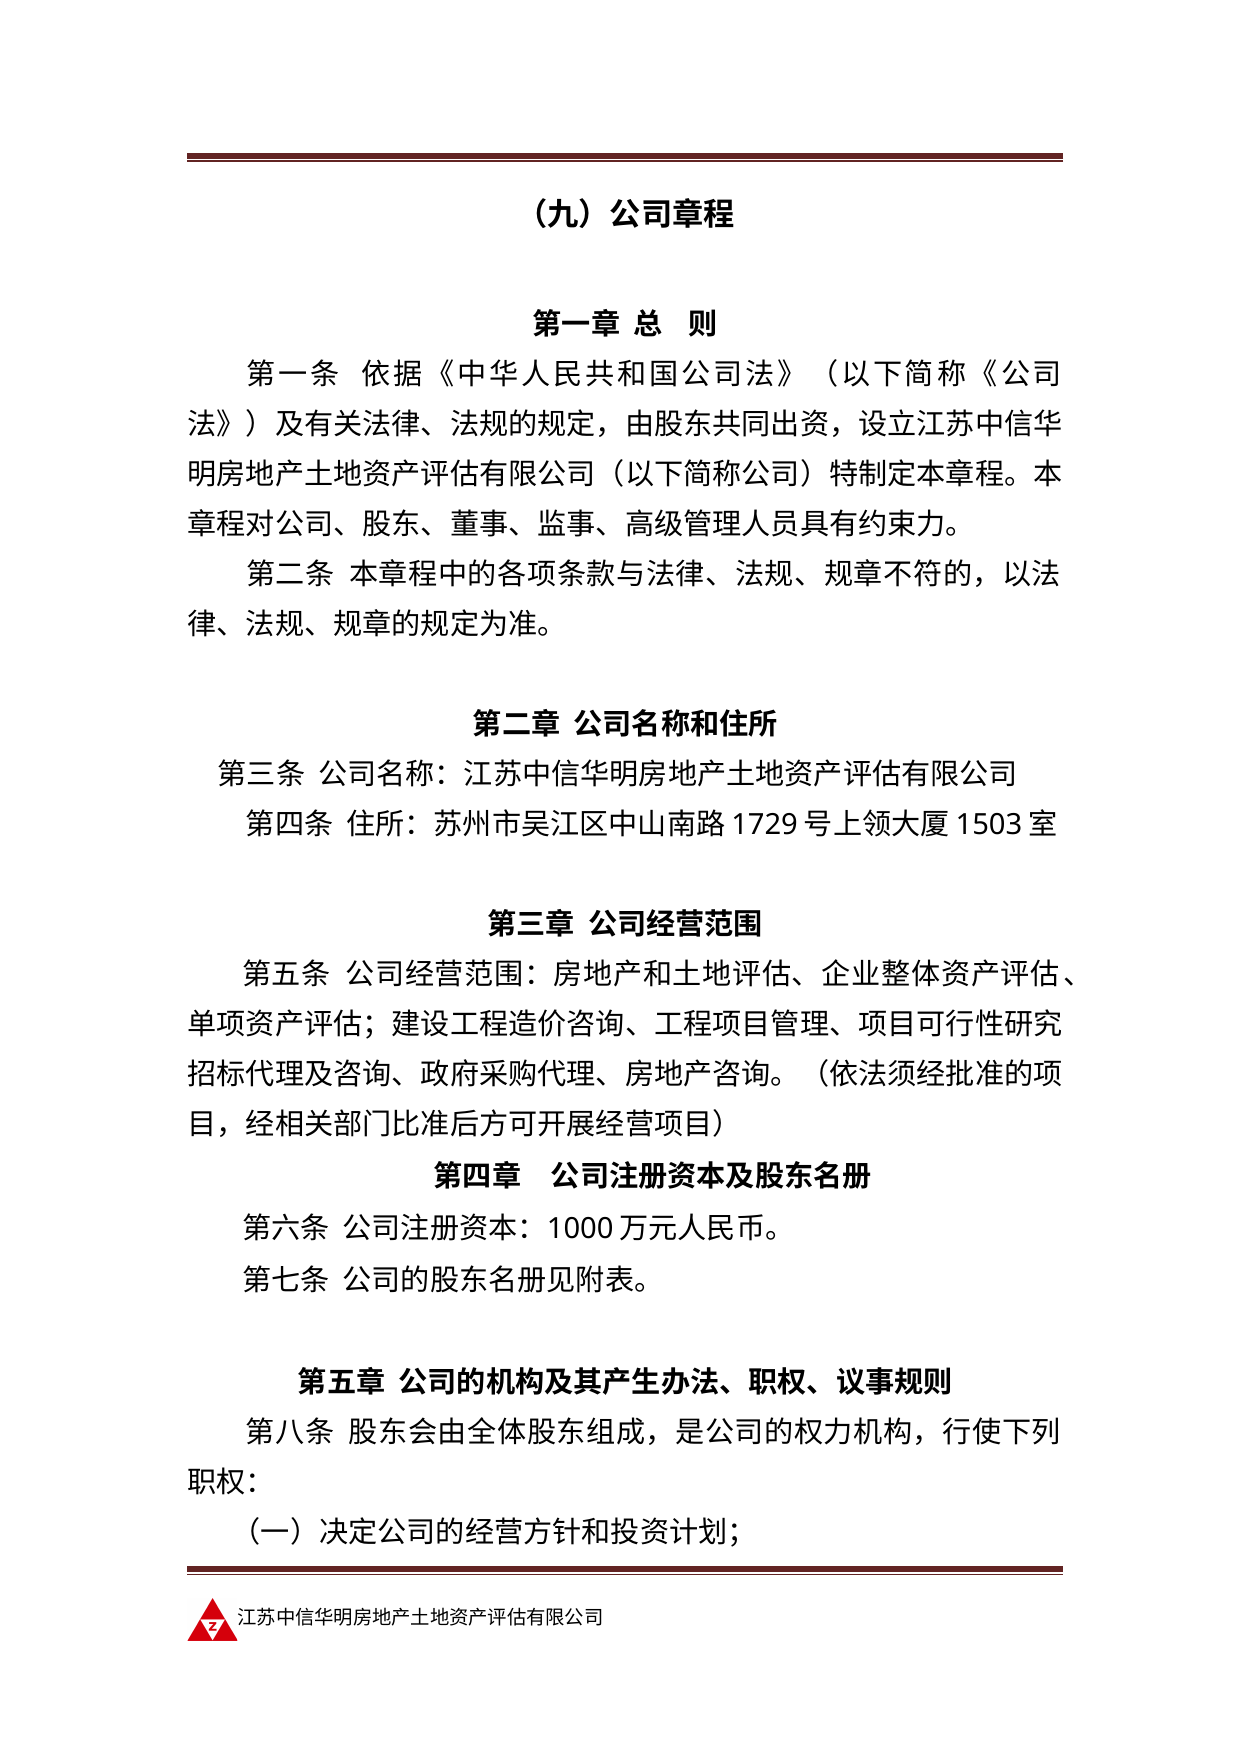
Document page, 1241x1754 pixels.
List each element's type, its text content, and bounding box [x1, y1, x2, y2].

text 第二条 本章程中的各项条款与法律、法规、规章不符的，以法律、法规、规章的规定为准。 [187, 544, 1063, 644]
text 第一条 依据《中华人民共和国公司法》（以下简称《公司法》）及有关法律、法规的规定，由股东共同出资，设立江苏中信华明房地产土地资产评估有限公司（以下简称公司）特制定本章程。本章程对公司、股东、董事、监事、高级管理人员具有约束力。 [187, 344, 1063, 544]
list 公司注册资本及股东名册 [242, 1144, 1063, 1196]
subtitle （九）公司章程 [187, 189, 1063, 234]
picture [187, 1598, 238, 1641]
text 第七条 公司的股东名册见附表。 [187, 1248, 1063, 1301]
text （一）决定公司的经营方针和投资计划； [187, 1503, 1063, 1553]
text 第三条 公司名称：江苏中信华明房地产土地资产评估有限公司 [187, 744, 1063, 794]
text 第四条 住所：苏州市吴江区中山南路1729号上领大厦1503室 [187, 794, 1063, 844]
text 第二章 公司名称和住所 [187, 694, 1063, 744]
text 第三章 公司经营范围 [187, 894, 1063, 944]
text 第八条 股东会由全体股东组成，是公司的权力机构，行使下列职权： [187, 1403, 1063, 1503]
text 第一章 总 则 [187, 294, 1063, 344]
text 第五章 公司的机构及其产生办法、职权、议事规则 [187, 1353, 1063, 1403]
text 第五条 公司经营范围：房地产和土地评估、企业整体资产评估、单项资产评估；建设工程造价咨询、工程项目管理、项目可行性研究、招标代理及咨询、政府采购代理、房地产咨询。（依法须经批准的项目，经相关部门比准后方可开展经营项目） [187, 944, 1063, 1144]
text 第六条 公司注册资本：1000万元人民币。 [242, 1196, 1063, 1248]
